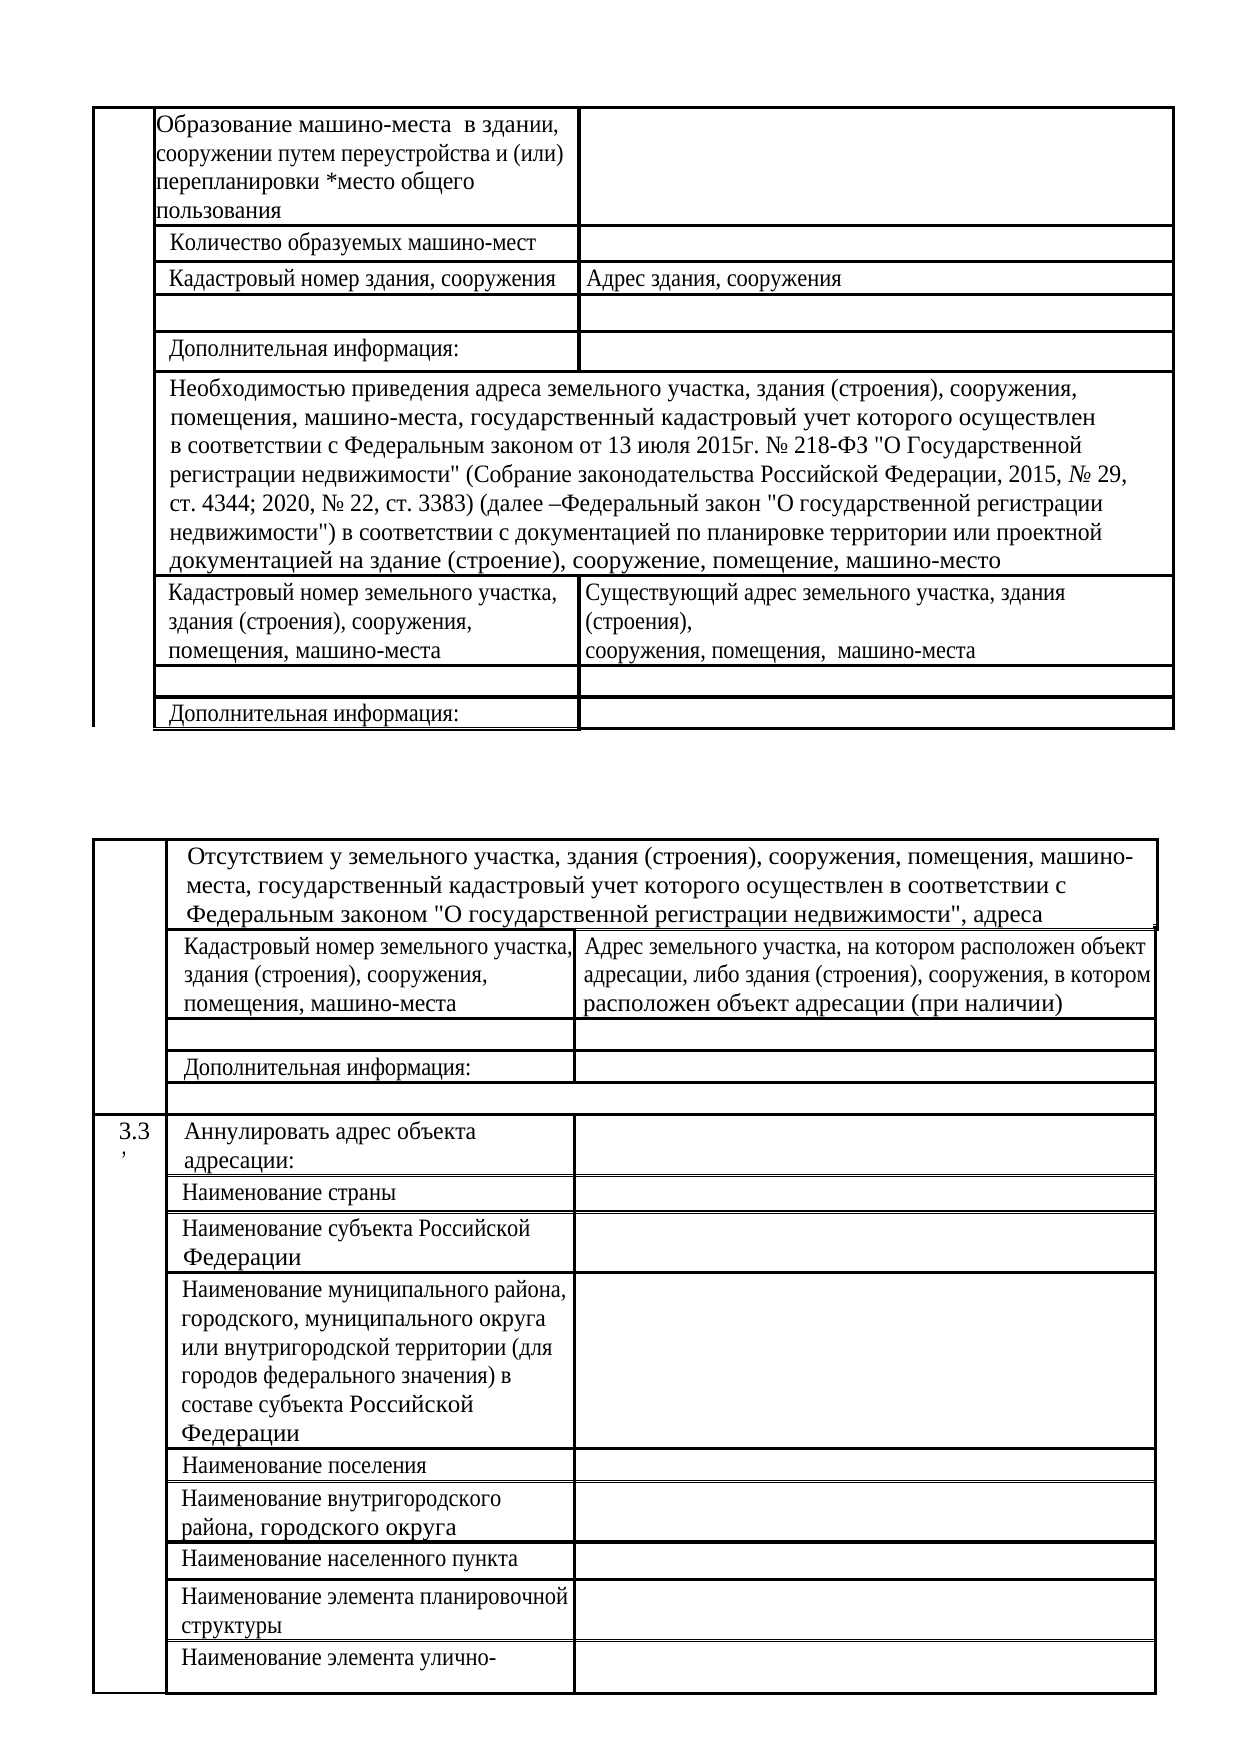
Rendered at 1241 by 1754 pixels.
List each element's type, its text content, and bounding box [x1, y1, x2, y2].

table_cell Наименование муниципального района, городского, муниципального округа или внутригородской территории (для городов федерального значения) в составе субъекта Российской Федерации [168, 1274, 573, 1447]
table_cell Количество образуемых машино-мест [156, 227, 577, 260]
table_cell [576, 1581, 1154, 1638]
table_cell [168, 1084, 1154, 1113]
table_cell [576, 1483, 1154, 1540]
table_cell [581, 227, 1172, 260]
table_header [95, 841, 165, 1113]
table_cell Дополнительная информация: [156, 699, 577, 727]
table_cell [581, 667, 1172, 695]
table_cell Наименование страны [168, 1177, 573, 1210]
table_cell [168, 1020, 573, 1049]
table_cell Кадастровый номер здания, сооружения [156, 263, 577, 293]
table_cell [576, 1020, 1154, 1049]
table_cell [168, 1642, 573, 1692]
table_cell [576, 1450, 1154, 1479]
table_cell Наименование поселения [168, 1450, 573, 1479]
table_cell Наименование населенного пункта [168, 1544, 573, 1578]
table_cell [576, 1116, 1154, 1174]
table_cell [576, 1177, 1154, 1210]
table_cell [581, 699, 1172, 727]
table_cell [581, 333, 1172, 370]
table_header Отсутствием у земельного участка, здания (строения), сооружения, помещения, машино-места, государственный кадастровый учет которого осуществлен в соответствии с Федеральным законом "О государственной регистрации недвижимости", адреса [168, 841, 1156, 927]
table_cell [576, 1214, 1154, 1271]
table_cell 3.3 ’ [95, 1116, 165, 1692]
table_cell Наименование внутригородского района, городского округа [168, 1483, 573, 1540]
table_cell Адрес здания, сооружения [581, 263, 1172, 293]
table_cell Наименование субъекта Российской Федерации [168, 1214, 573, 1271]
table_cell [581, 296, 1172, 329]
table_cell [576, 1642, 1154, 1692]
table_cell [581, 109, 1172, 224]
table_cell [576, 1544, 1154, 1578]
table_cell Необходимостью приведения адреса земельного участка, здания (строения), сооружения, помещения, машино-места, государственный кадастровый учет которого осуществлен в соответствии с Федеральным законом от 13 июля 2015г. № 218-ФЗ "О Государственной регистрации недвижимости" (Собрание законодательства Российской Федерации, 2015, № 29, ст. 4344; 2020, № 22, ст. 3383) (далее –Федеральный закон "О государственной регистрации недвижимости") в соответствии с документацией по планировке территории или проектной документацией на здание (строение), сооружение, помещение, машино-место [156, 373, 1172, 574]
table_cell [156, 667, 577, 695]
table_cell Дополнительная информация: [168, 1052, 573, 1081]
table_cell Адрес земельного участка, на котором расположен объект адресации, либо здания (строения), сооружения, в котором расположен объект адресации (при наличии) [576, 931, 1154, 1017]
table_cell Образование машино-места в здании, сооружении путем переустройства и (или) перепланировки *место общего пользования [156, 109, 577, 224]
table_cell Существующий адрес земельного участка, здания (строения), сооружения, помещения, машино-места [581, 577, 1172, 663]
table_cell Дополнительная информация: [156, 333, 577, 370]
table_cell Кадастровый номер земельного участка, здания (строения), сооружения, помещения, машино-места [168, 931, 573, 1017]
table_cell Кадастровый номер земельного участка, здания (строения), сооружения, помещения, машино-места [156, 577, 577, 663]
table_cell [156, 296, 577, 329]
table_cell Наименование элемента планировочной структуры [168, 1581, 573, 1638]
table_cell Аннулировать адрес объекта адресации: [168, 1116, 573, 1174]
table_cell [576, 1274, 1154, 1447]
table_cell [576, 1052, 1154, 1081]
